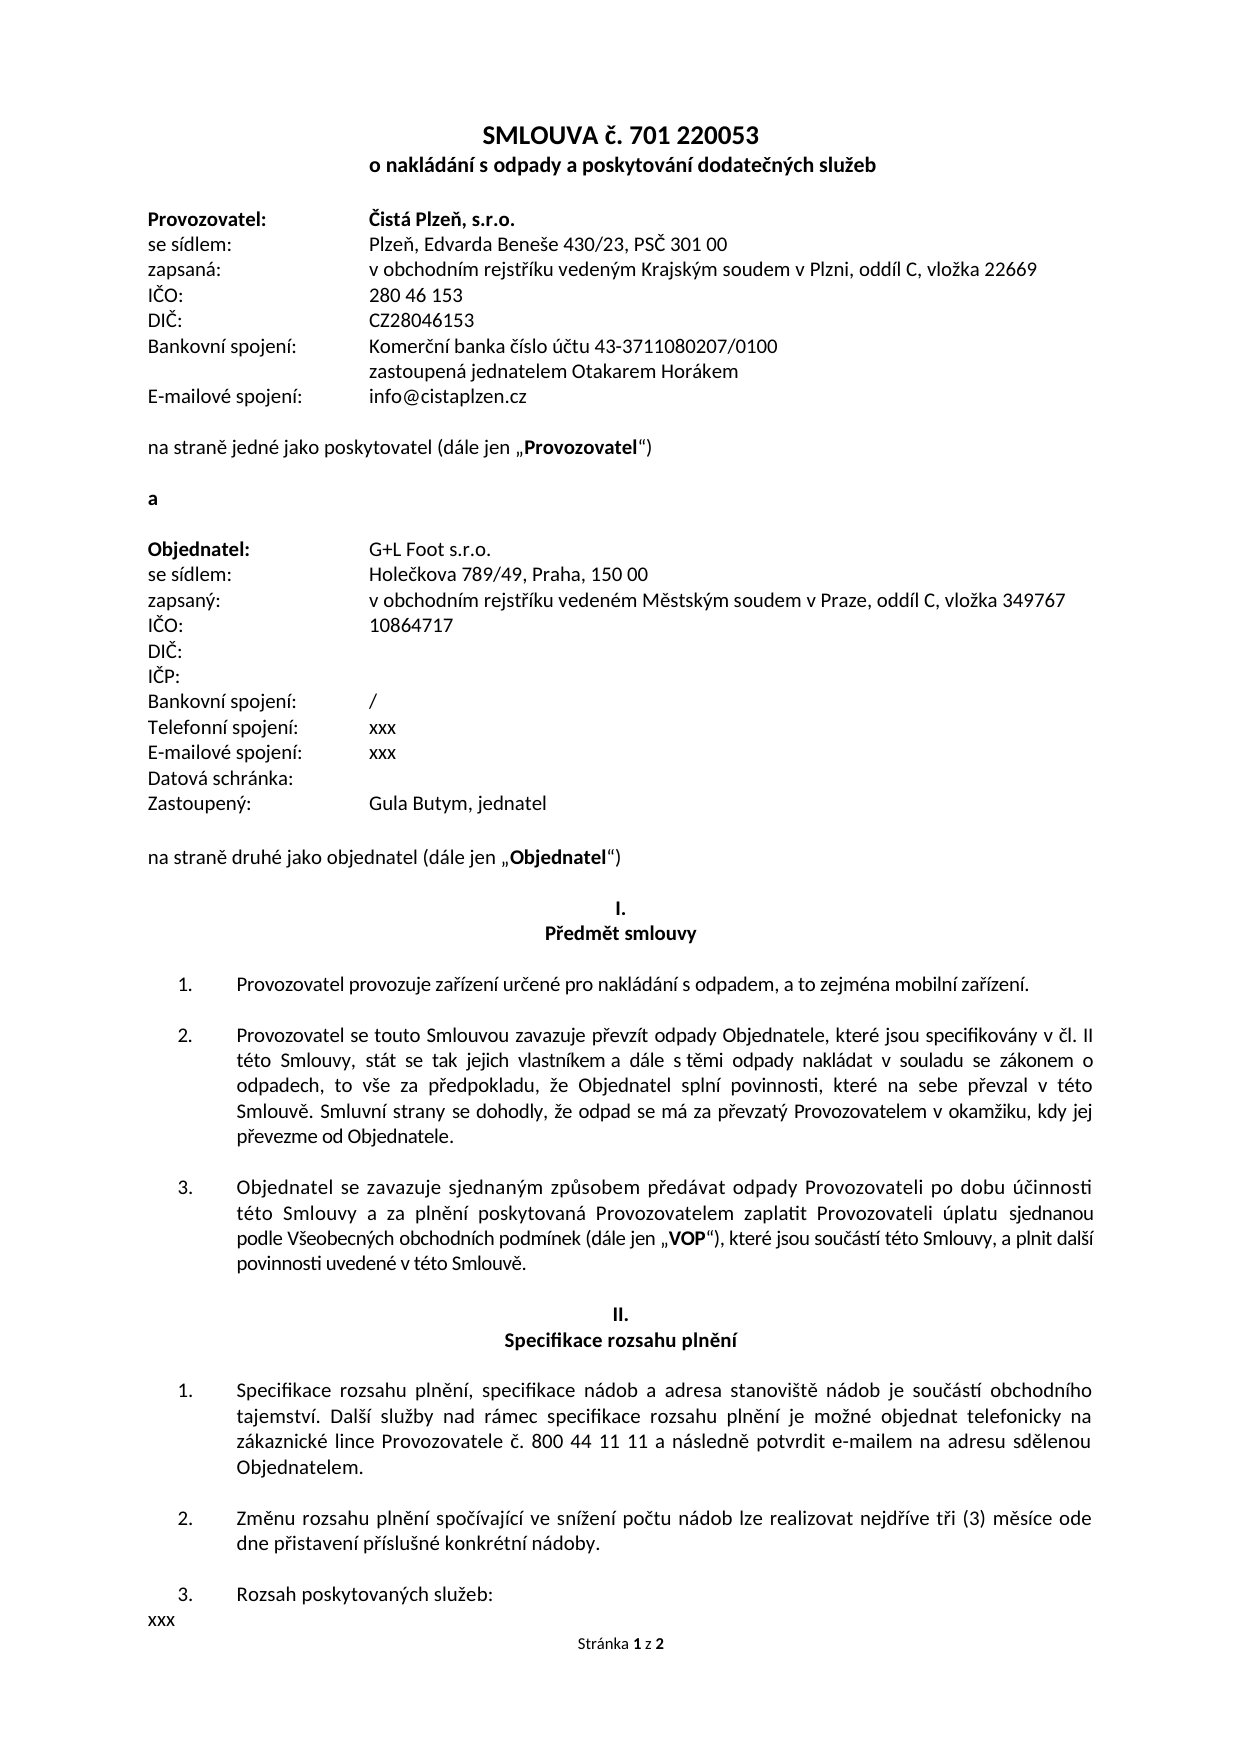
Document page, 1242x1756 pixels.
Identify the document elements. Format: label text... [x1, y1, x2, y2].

text na straně jedné jako poskytovatel (dále jen „Provozovatel“) [148, 434, 1094, 460]
list Změnu rozsahu plnění spočívající ve snížení počtu nádob lze realizovat nejdříve tři (3) měsíce ode dne přistavení příslušné konkrétní nádoby. [177, 1505, 1094, 1556]
text E-mailové spojení: info@cistaplzen.cz [148, 384, 1094, 409]
text Provozovatel: Čistá Plzeň, s.r.o. [148, 206, 1094, 231]
text na straně druhé jako objednatel (dále jen „Objednatel“) [148, 844, 1094, 869]
text zapsaná: v obchodním rejstříku vedeným Krajským soudem v Plzni, oddíl C, vložka 22669 [148, 257, 1094, 282]
text IČO: 10864717 [148, 612, 1094, 638]
text zapsaný: v obchodním rejstříku vedeném Městským soudem v Praze, oddíl C, vložka 349767 [148, 587, 1094, 612]
list Rozsah poskytovaných služeb: [177, 1581, 1094, 1606]
text IČP: [148, 663, 1094, 689]
text Specifikace rozsahu plnění [148, 1327, 1094, 1352]
text IČO: 280 46 153 [148, 282, 1094, 307]
text zastoupená jednatelem Otakarem Horákem [148, 358, 1094, 384]
text SMLOUVA č. 701 220053 [148, 118, 1094, 151]
text a [148, 485, 1094, 511]
text Bankovní spojení: Komerční banka číslo účtu 43-3711080207/0100 [148, 333, 1094, 358]
text I. [148, 895, 1094, 920]
list Provozovatel provozuje zařízení určené pro nakládání s odpadem, a to zejména mobilní zařízení. [177, 971, 1094, 996]
text DIČ: [148, 638, 1094, 663]
text Bankovní spojení: / [148, 689, 1094, 714]
text Datová schránka: [148, 765, 1094, 790]
list Objednatel se zavazuje sjednaným způsobem předávat odpady Provozovateli po dobu účinnosti této Smlouvy a za plnění poskytovaná Provozovatelem zaplatit Provozovateli úplatu sjednanou podle Všeobecných obchodních podmínek (dále jen „VOP“), které jsou součástí této Smlouvy, a plnit další povinnosti uvedené v této Smlouvě. [177, 1174, 1094, 1276]
text DIČ: CZ28046153 [148, 307, 1094, 333]
text Předmět smlouvy [148, 920, 1094, 946]
text o nakládání s odpady a poskytování dodatečných služeb [148, 151, 1094, 178]
list Provozovatel se touto Smlouvou zavazuje převzít odpady Objednatele, které jsou specifikovány v čl. II této Smlouvy, stát se tak jejich vlastníkem a dále s těmi odpady nakládat v souladu se zákonem o odpadech, to vše za předpokladu, že Objednatel splní povinnosti, které na sebe převzal v této Smlouvě. Smluvní strany se dohodly, že odpad se má za převzatý Provozovatelem v okamžiku, kdy jej převezme od Objednatele. [177, 1022, 1094, 1149]
text E-mailové spojení: xxx [148, 739, 1094, 765]
text Zastoupený: Gula Butym, jednatel [148, 790, 1094, 816]
text se sídlem: Plzeň, Edvarda Beneše 430/23, PSČ 301 00 [148, 231, 1094, 257]
text xxx [148, 1606, 1094, 1632]
list Specifikace rozsahu plnění, specifikace nádob a adresa stanoviště nádob je součástí obchodního tajemství. Další služby nad rámec specifikace rozsahu plnění je možné objednat telefonicky na zákaznické lince Provozovatele č. 800 44 11 11 a následně potvrdit e-mailem na adresu sdělenou Objednatelem. [177, 1378, 1094, 1479]
text Telefonní spojení: xxx [148, 714, 1094, 739]
text se sídlem: Holečkova 789/49, Praha, 150 00 [148, 562, 1094, 587]
text II. [148, 1301, 1094, 1327]
text Objednatel: G+L Foot s.r.o. [148, 536, 1094, 562]
